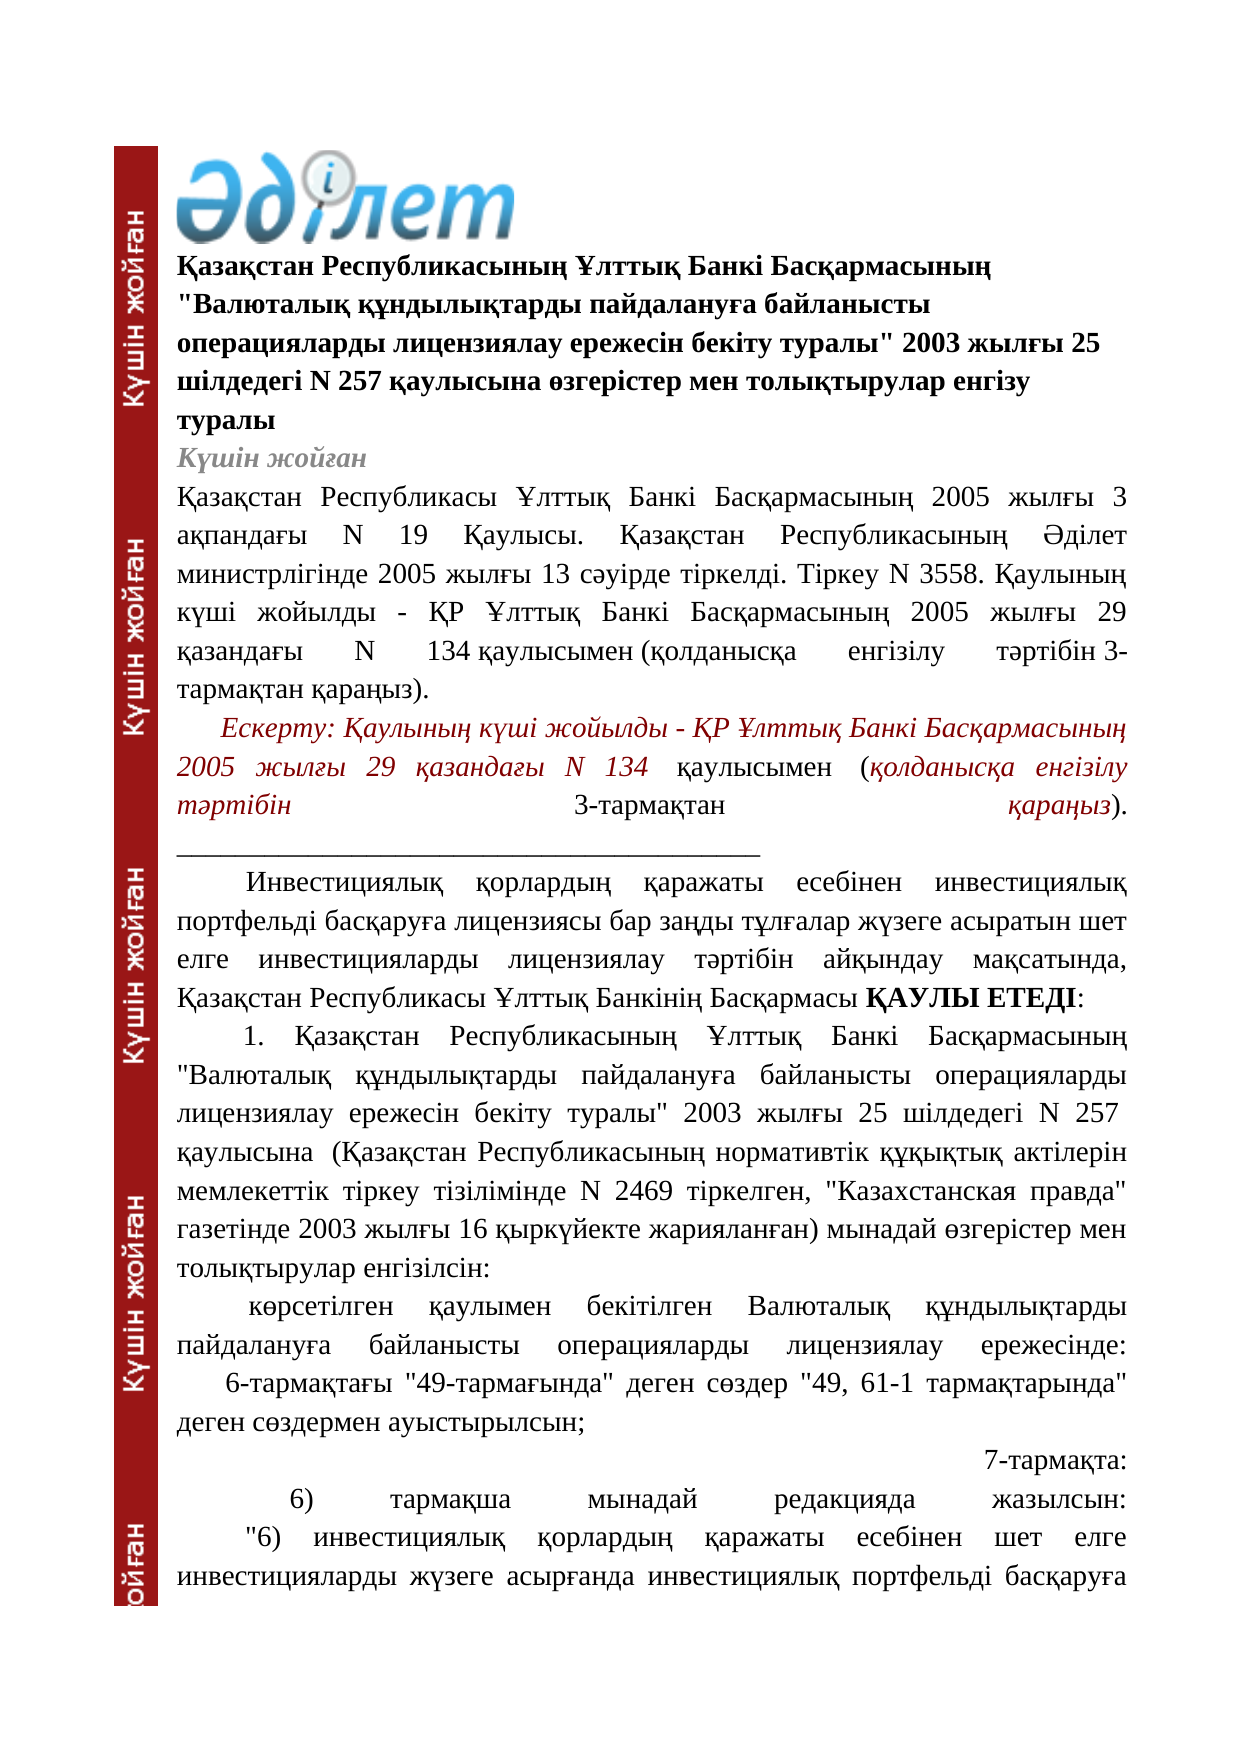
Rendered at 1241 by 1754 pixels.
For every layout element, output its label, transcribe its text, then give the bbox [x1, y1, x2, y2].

text Ескерту: Қаулының күші жойылды - ҚР Ұлттық Банкі Басқармасының 2005 жылғы 29 қазандағы N 134 қаулысымен ( қолданысқа енгізілу тәртібін 3-тармақтан қараңыз ). ________________________________________ [112, 710, 1128, 859]
picture [176, 150, 515, 244]
text Инвестициялық қорлардың қаражаты есебінен инвестициялық портфельді басқаруға лицензиясы бар заңды тұлғалар жүзеге асыратын шет елге инвестицияларды лицензиялау тәртібін айқындау мақсатында, Қазақстан Республикасы Ұлттық Банкінің Басқармасы ҚАУЛЫ ЕТЕДІ : [112, 864, 1128, 1013]
picture [114, 435, 158, 440]
text көрсетілген қаулымен бекітілген Валюталық құндылықтарды пайдалануға байланысты операцияларды лицензиялау ережесінде: 6-тармақтағы "49-тармағында" деген сөздер "49, 61-1 тармақтарында" деген сөздермен ауыстырылсын; [112, 1288, 1128, 1437]
picture [114, 859, 158, 864]
picture [114, 1283, 158, 1288]
text Қазақстан Республикасы Ұлттық Банкі Басқармасының 2005 жылғы 3 ақпандағы N 19 Қаулысы. Қазақстан Республикасының Әділет министрлігінде 2005 жылғы 13 сәуірде тіркелді. Тіркеу N 3558. Қаулының күші жойылды - ҚР Ұлттық Банкі Басқармасының 2005 жылғы 29 қазандағы N 134 қаулысымен (қолданысқа енгізілу тәртібін 3-тармақтан қараңыз). [112, 479, 1128, 705]
text Күшін жойған [112, 440, 1128, 474]
picture [114, 1013, 158, 1018]
picture [114, 705, 158, 710]
picture [114, 146, 158, 248]
text Қазақстан Республикасының Ұлттық Банкі Басқармасының "Валюталық құндылықтарды пайдалануға байланысты операцияларды лицензиялау ережесін бекіту туралы" 2003 жылғы 25 шілдедегі N 257 қаулысына өзгерістер мен толықтырулар енгізу туралы [112, 248, 1128, 435]
picture [114, 1592, 158, 1606]
text 1. Қазақстан Республикасының Ұлттық Банкі Басқармасының "Валюталық құндылықтарды пайдалануға байланысты операцияларды лицензиялау ережесін бекіту туралы" 2003 жылғы 25 шілдедегі N 257 қаулысына (Қазақстан Республикасының нормативтік құқықтық актілерін мемлекеттік тіркеу тізілімінде N 2469 тіркелген, "Казахстанская правда" газетінде 2003 жылғы 16 қыркүйекте жарияланған) мынадай өзгерістер мен толықтырулар енгізілсін: [112, 1018, 1128, 1283]
picture [114, 474, 158, 479]
picture [114, 1437, 158, 1442]
